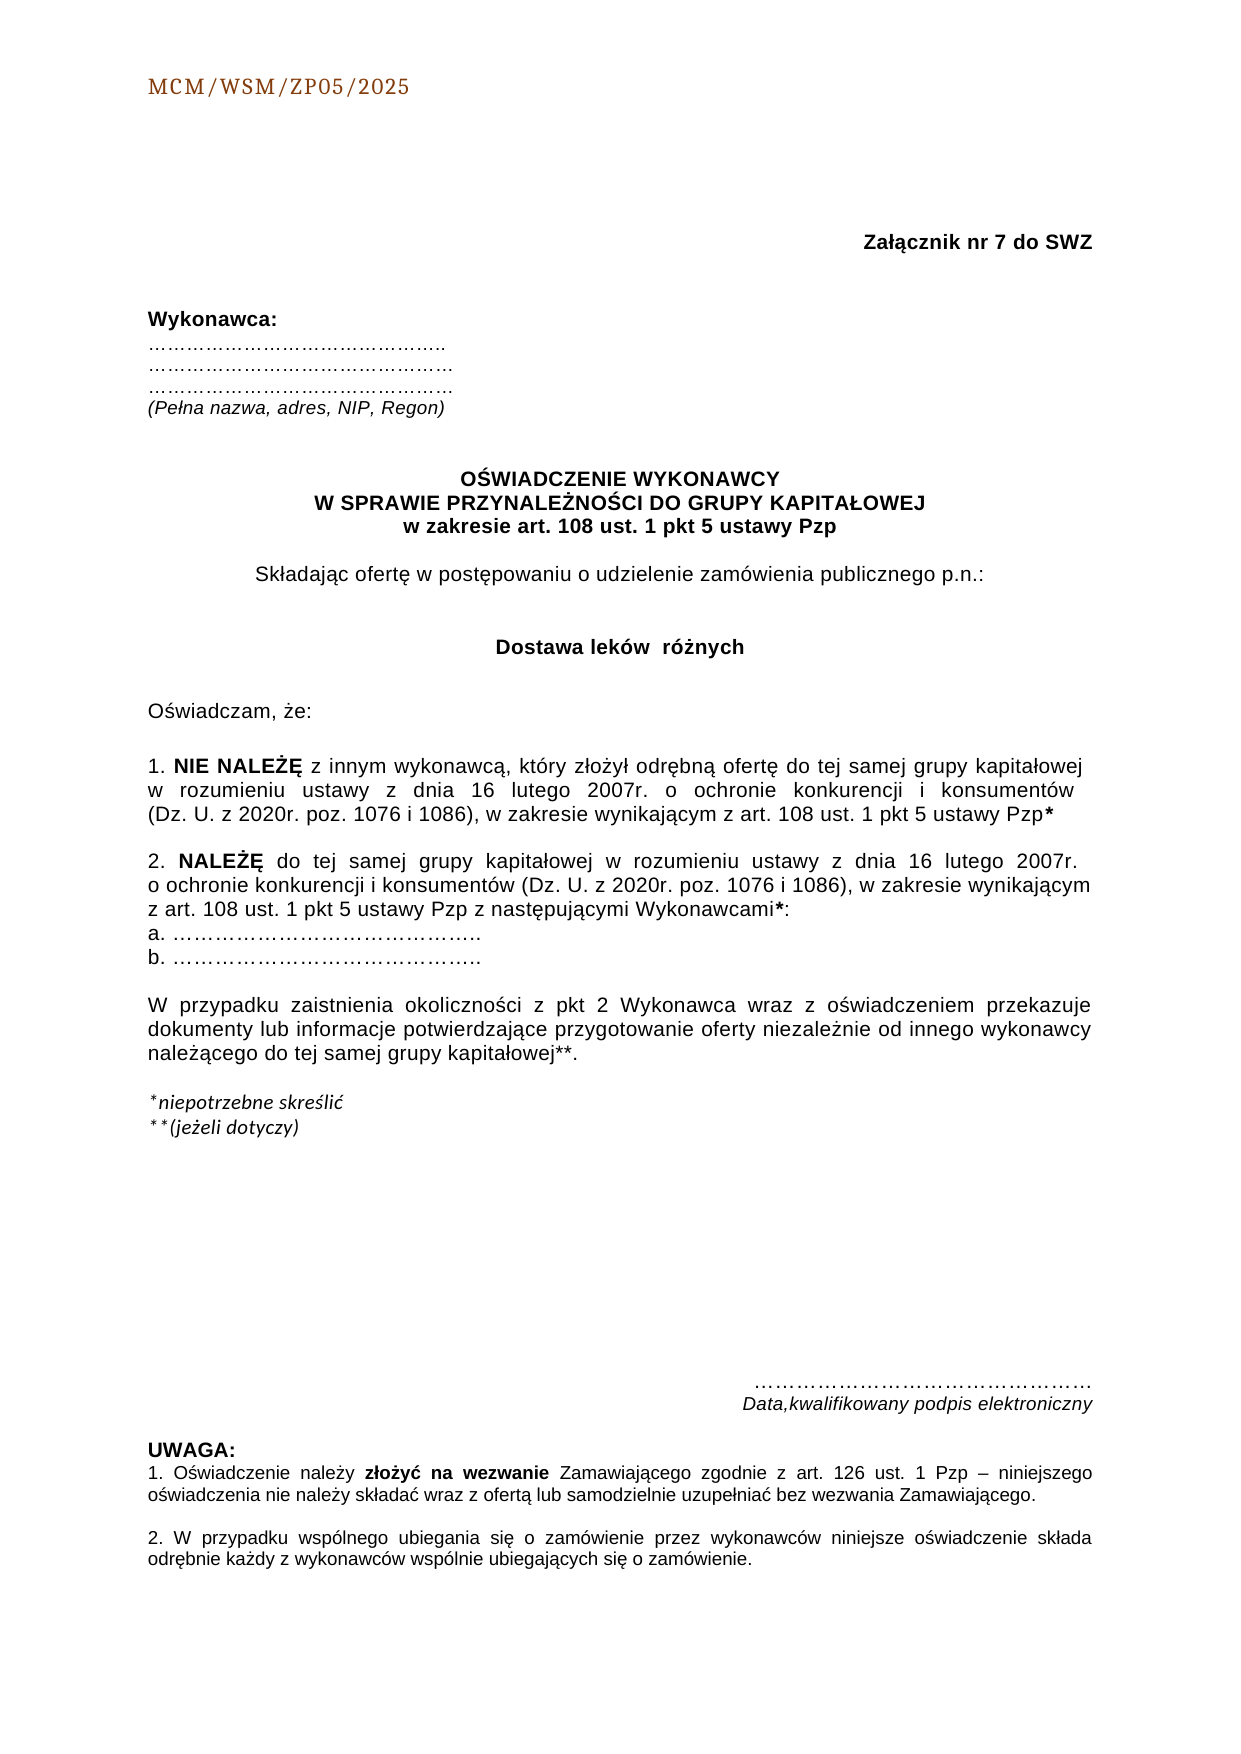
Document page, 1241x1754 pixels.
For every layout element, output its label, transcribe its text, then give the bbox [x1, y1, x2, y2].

text ………………………………………… [148, 354, 472, 375]
text 1. NIE NALEŻĘ z innym wykonawcą, który złożył odrębną ofertę do tej samej grupy kapitałowej w rozumieniu ustawy z dnia 16 lutego 2007r. o ochronie konkurencji i konsumentów (Dz. U. z 2020r. poz. 1076 i 1086), w zakresie wynikającym z art. 108 ust. 1 pkt 5 ustawy Pzp* [148, 753, 1093, 825]
text (Pełna nazwa, adres, NIP, Regon) [148, 397, 502, 418]
text Składając ofertę w postępowaniu o udzielenie zamówienia publicznego p.n.: [148, 562, 1093, 586]
text w zakresie art. 108 ust. 1 pkt 5 ustawy Pzp [148, 514, 1093, 538]
text ……………………………………….. [148, 332, 472, 354]
text W SPRAWIE PRZYNALEŻNOŚCI DO GRUPY KAPITAŁOWEJ [148, 490, 1093, 514]
text W przypadku zaistnienia okoliczności z pkt 2 Wykonawca wraz z oświadczeniem przekazuje dokumenty lub informacje potwierdzające przygotowanie oferty niezależnie od innego wykonawcy należącego do tej samej grupy kapitałowej**. [148, 993, 1093, 1065]
text b. …………………………………….. [148, 945, 1093, 969]
text Wykonawca: [148, 307, 1093, 331]
text 2. W przypadku wspólnego ubiegania się o zamówienie przez wykonawców niniejsze oświadczenie składa odrębnie każdy z wykonawców wspólnie ubiegających się o zamówienie. [148, 1527, 1093, 1570]
text **(jeżeli dotyczy) [148, 1114, 1093, 1140]
text *niepotrzebne skreślić [148, 1089, 1093, 1114]
text Oświadczam, że: [148, 695, 1093, 724]
text Dostawa leków różnych [148, 635, 1093, 659]
text a. …………………………………….. [148, 921, 1093, 945]
text Załącznik nr 7 do SWZ [561, 229, 1093, 253]
text ………………………………………… [148, 1368, 1093, 1392]
text 1. Oświadczenie należy złożyć na wezwanie Zamawiającego zgodnie z art. 126 ust. 1 Pzp – niniejszego oświadczenia nie należy składać wraz z ofertą lub samodzielnie uzupełniać bez wezwania Zamawiającego. [148, 1462, 1093, 1505]
text OŚWIADCZENIE WYKONAWCY [148, 466, 1093, 490]
text ………………………………………… [148, 375, 472, 397]
text UWAGA: [148, 1438, 1093, 1462]
text Data,kwalifikowany podpis elektroniczny [148, 1392, 1093, 1414]
text 2. NALEŻĘ do tej samej grupy kapitałowej w rozumieniu ustawy z dnia 16 lutego 2007r. o ochronie konkurencji i konsumentów (Dz. U. z 2020r. poz. 1076 i 1086), w zakresie wynikającym z art. 108 ust. 1 pkt 5 ustawy Pzp z następującymi Wykonawcami*: [148, 849, 1093, 921]
